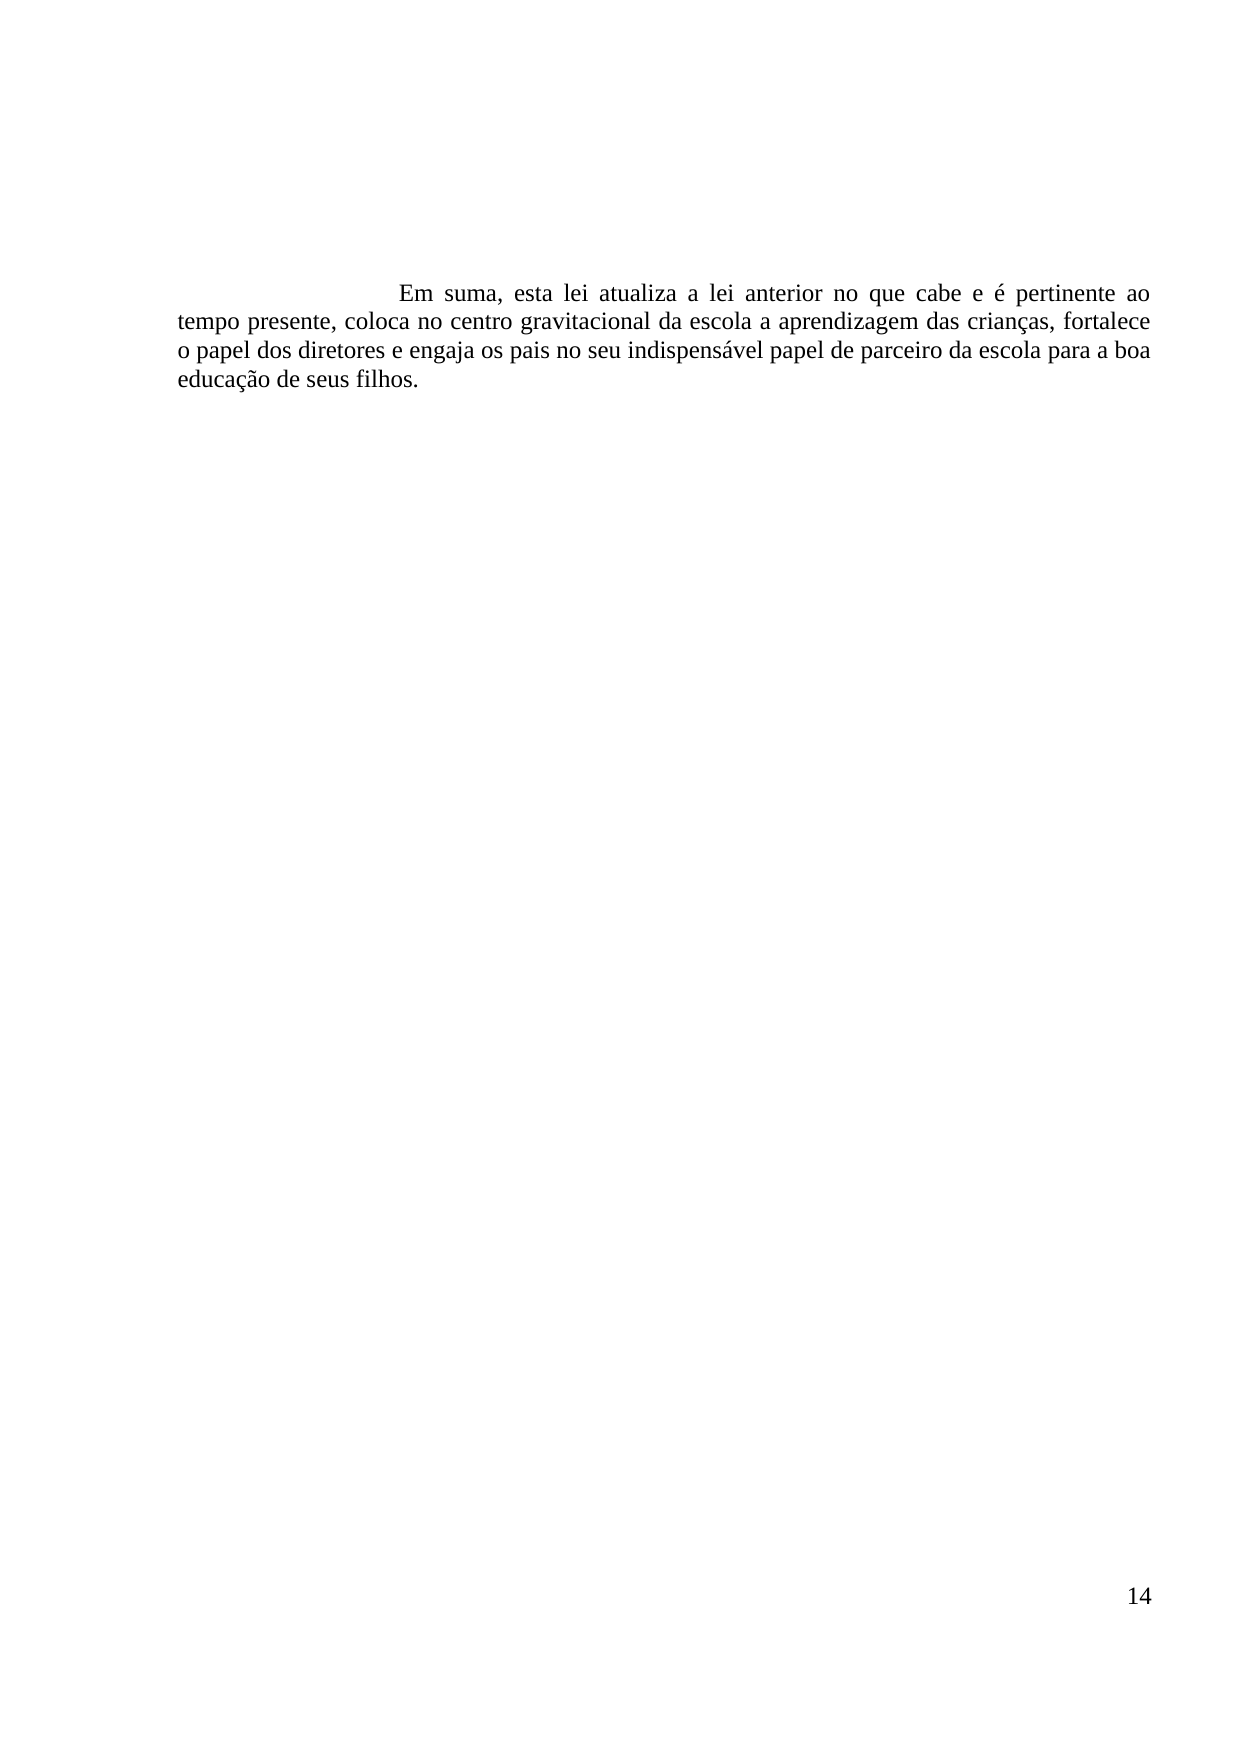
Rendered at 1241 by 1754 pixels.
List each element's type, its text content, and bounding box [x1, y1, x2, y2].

text Em suma, esta lei atualiza a lei anterior no que cabe e é pertinente ao tempo presente, coloca no centro gravitacional da escola a aprendizagem das crianças, fortalece o papel dos diretores e engaja os pais no seu indispensável papel de parceiro da escola para a boa educação de seus filhos. [177, 278, 1152, 393]
